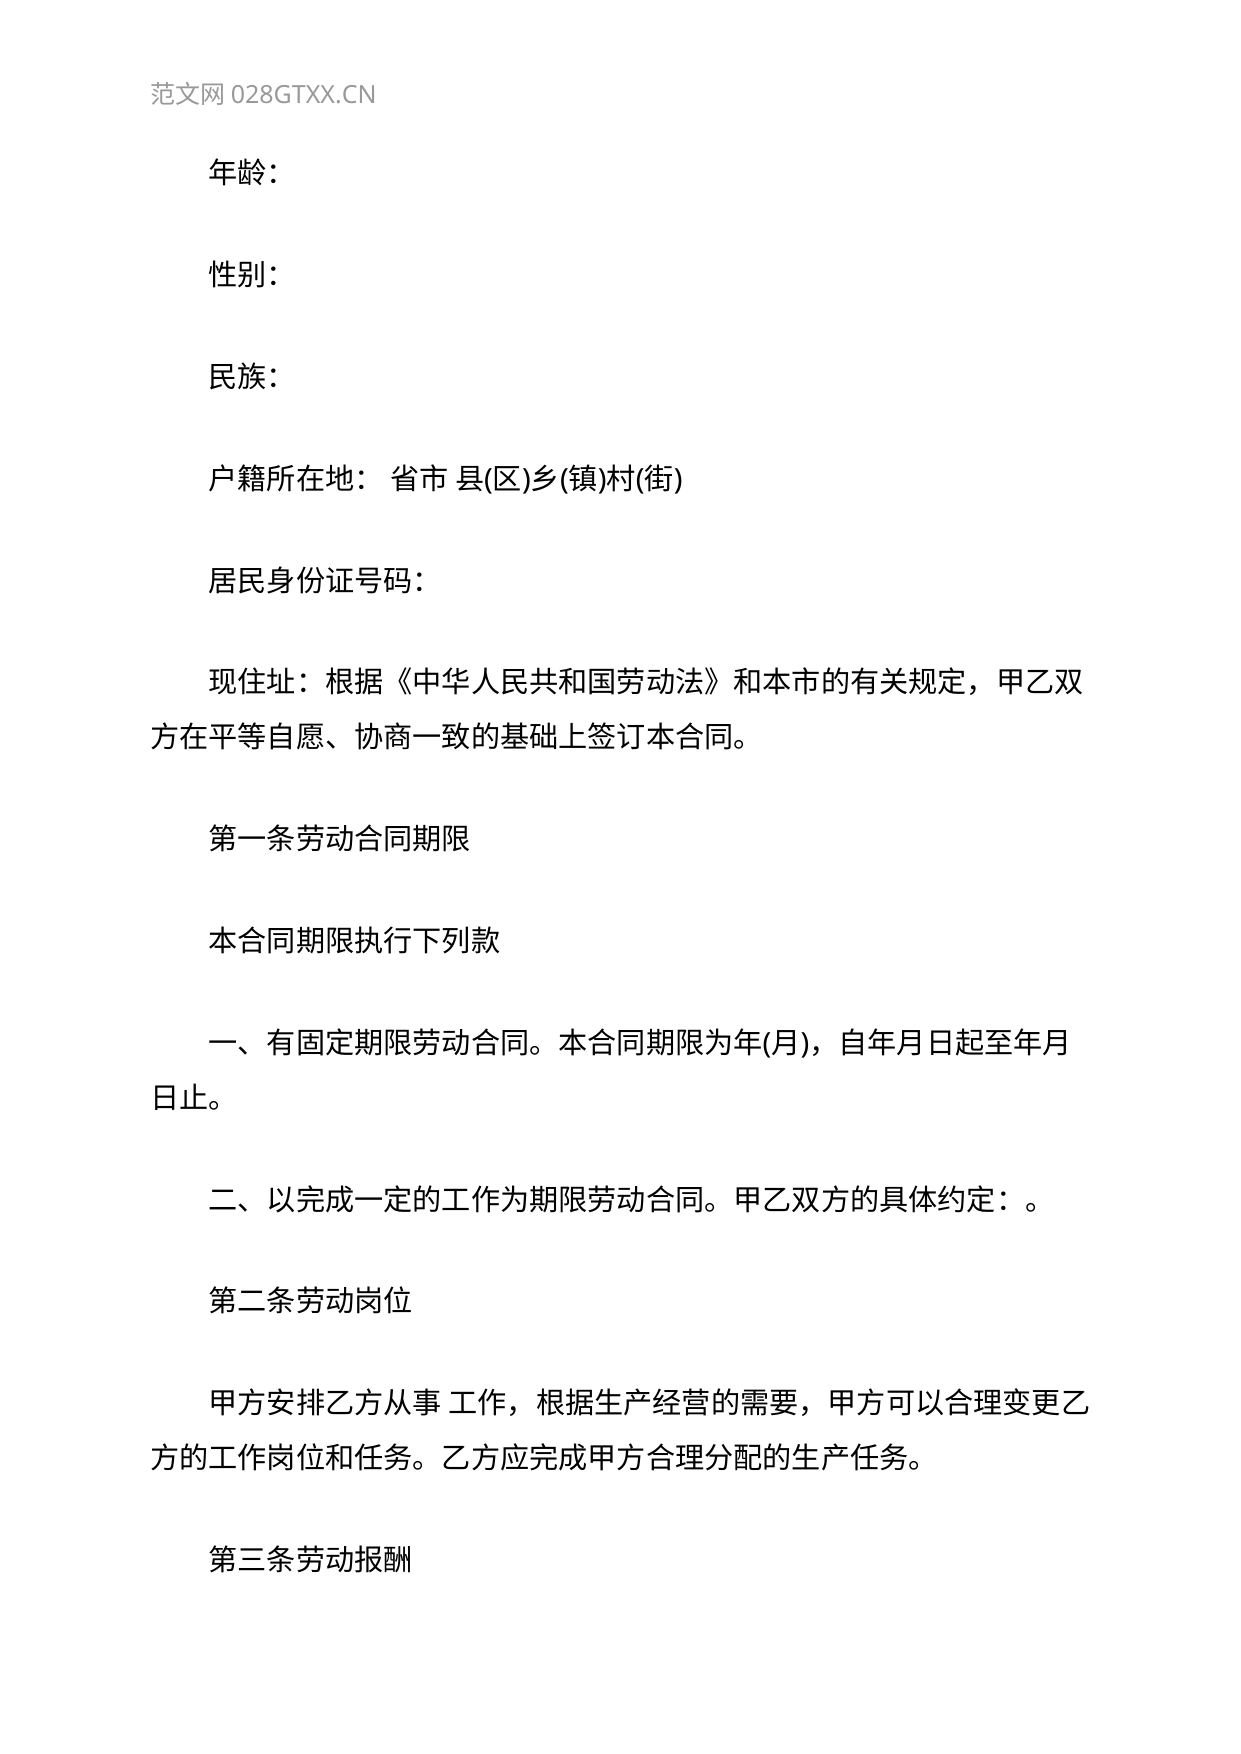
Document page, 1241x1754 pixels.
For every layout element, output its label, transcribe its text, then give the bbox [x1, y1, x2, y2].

text 居民身份证号码： [150, 557, 1090, 599]
text 民族： [150, 353, 1090, 396]
text 年龄： [150, 150, 1090, 192]
text 性别： [150, 252, 1090, 294]
text 现住址：根据《中华人民共和国劳动法》和本市的有关规定，甲乙双方在平等自愿、协商一致的基础上签订本合同。 [150, 659, 1090, 756]
text 第一条劳动合同期限 [150, 816, 1090, 858]
text 一、有固定期限劳动合同。本合同期限为年(月)，自年月日起至年月日止。 [150, 1019, 1090, 1117]
text 甲方安排乙方从事 工作，根据生产经营的需要，甲方可以合理变更乙方的工作岗位和任务。乙方应完成甲方合理分配的生产任务。 [150, 1379, 1090, 1477]
text 户籍所在地： 省市 县(区)乡(镇)村(街) [150, 455, 1090, 498]
text 第三条劳动报酬 [150, 1536, 1090, 1578]
text 第二条劳动岗位 [150, 1278, 1090, 1320]
text 本合同期限执行下列款 [150, 917, 1090, 960]
text 二、以完成一定的工作为期限劳动合同。甲乙双方的具体约定：。 [150, 1176, 1090, 1218]
